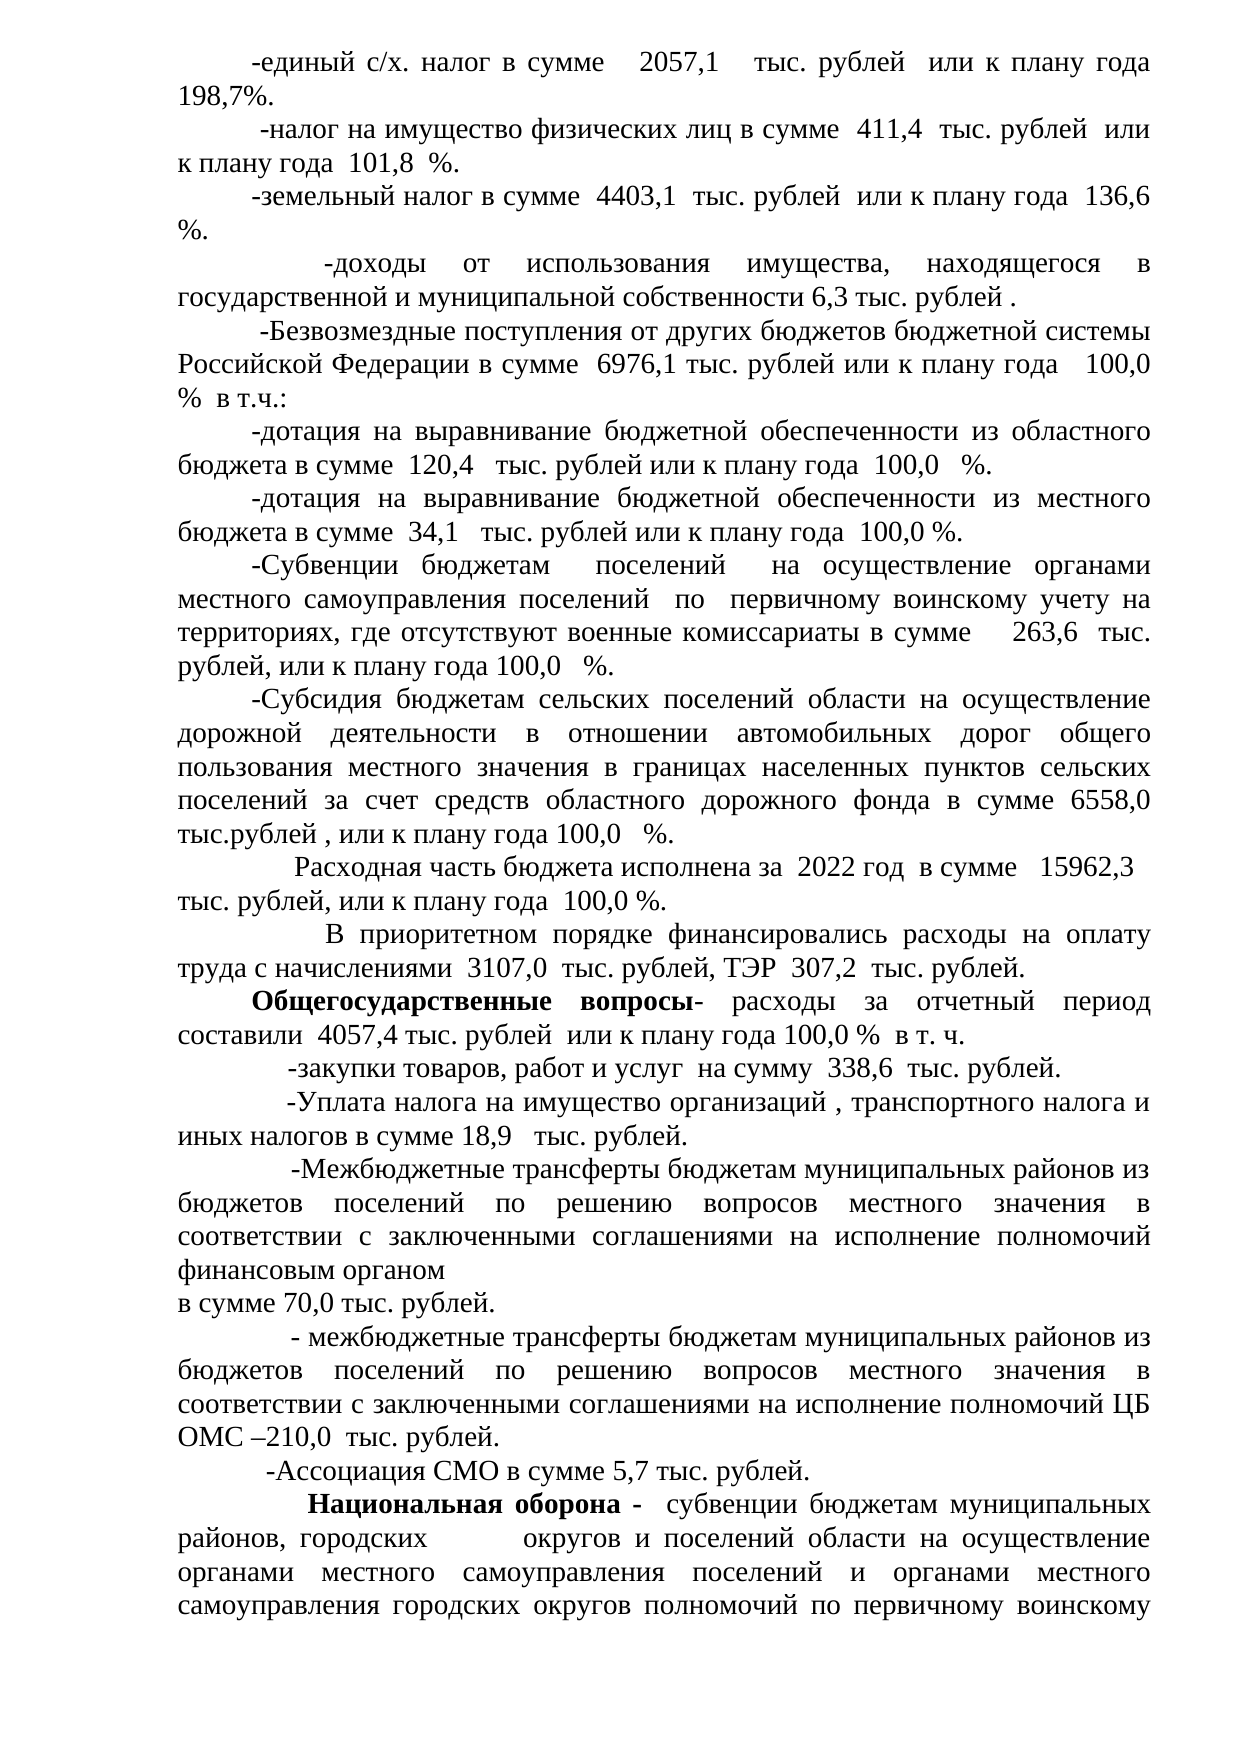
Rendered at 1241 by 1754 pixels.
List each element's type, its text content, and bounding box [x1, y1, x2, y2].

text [177, 1487, 1152, 1621]
text -закупки товаров, работ и услуг на сумму 338,6 тыс. рублей. [177, 1051, 1152, 1084]
text -Безвозмездные поступления от других бюджетов бюджетной системы Российской Федерации в сумме 6976,1 тыс. рублей или к плану года 100,0 % в т.ч.: [177, 313, 1152, 413]
text -дотация на выравнивание бюджетной обеспеченности из местного бюджета в сумме 34,1 тыс. рублей или к плану года 100,0 %. [177, 480, 1152, 547]
text -доходы от использования имущества, находящегося в государственной и муниципальной собственности 6,3 тыс. рублей . [177, 246, 1152, 313]
text -дотация на выравнивание бюджетной обеспеченности из областного бюджета в сумме 120,4 тыс. рублей или к плану года 100,0 %. [177, 413, 1152, 480]
text -единый с/х. налог в сумме 2057,1 тыс. рублей или к плану года 198,7%. [177, 44, 1152, 111]
text - межбюджетные трансферты бюджетам муниципальных районов из бюджетов поселений по решению вопросов местного значения в соответствии с заключенными соглашениями на исполнение полномочий ЦБ ОМС –210,0 тыс. рублей. [177, 1319, 1152, 1453]
text -земельный налог в сумме 4403,1 тыс. рублей или к плану года 136,6 %. [177, 178, 1152, 246]
text -налог на имущество физических лиц в сумме 411,4 тыс. рублей или к плану года 101,8 %. [177, 111, 1152, 178]
text -Субвенции бюджетам поселений на осуществление органами местного самоуправления поселений по первичному воинскому учету на территориях, где отсутствуют военные комиссариаты в сумме 263,6 тыс. рублей, или к плану года 100,0 %. [177, 547, 1152, 682]
text -Ассоциация СМО в сумме 5,7 тыс. рублей. [177, 1453, 1152, 1487]
text в сумме 70,0 тыс. рублей. [177, 1285, 1152, 1319]
text -Межбюджетные трансферты бюджетам муниципальных районов из бюджетов поселений по решению вопросов местного значения в соответствии с заключенными соглашениями на исполнение полномочий финансовым органом [177, 1151, 1152, 1285]
text -Субсидия бюджетам сельских поселений области на осуществление дорожной деятельности в отношении автомобильных дорог общего пользования местного значения в границах населенных пунктов сельских поселений за счет средств областного дорожного фонда в сумме 6558,0 тыс.рублей , или к плану года 100,0 %. [177, 682, 1152, 849]
text -Уплата налога на имущество организаций , транспортного налога и иных налогов в сумме 18,9 тыс. рублей. [177, 1084, 1152, 1151]
text Расходная часть бюджета исполнена за 2022 год в сумме 15962,3 тыс. рублей, или к плану года 100,0 %. [177, 849, 1152, 916]
text Общегосударственные вопросы- расходы за отчетный период составили 4057,4 тыс. рублей или к плану года 100,0 % в т. ч. [177, 983, 1152, 1051]
text В приоритетном порядке финансировались расходы на оплату труда с начислениями 3107,0 тыс. рублей, ТЭР 307,2 тыс. рублей. [177, 916, 1152, 983]
